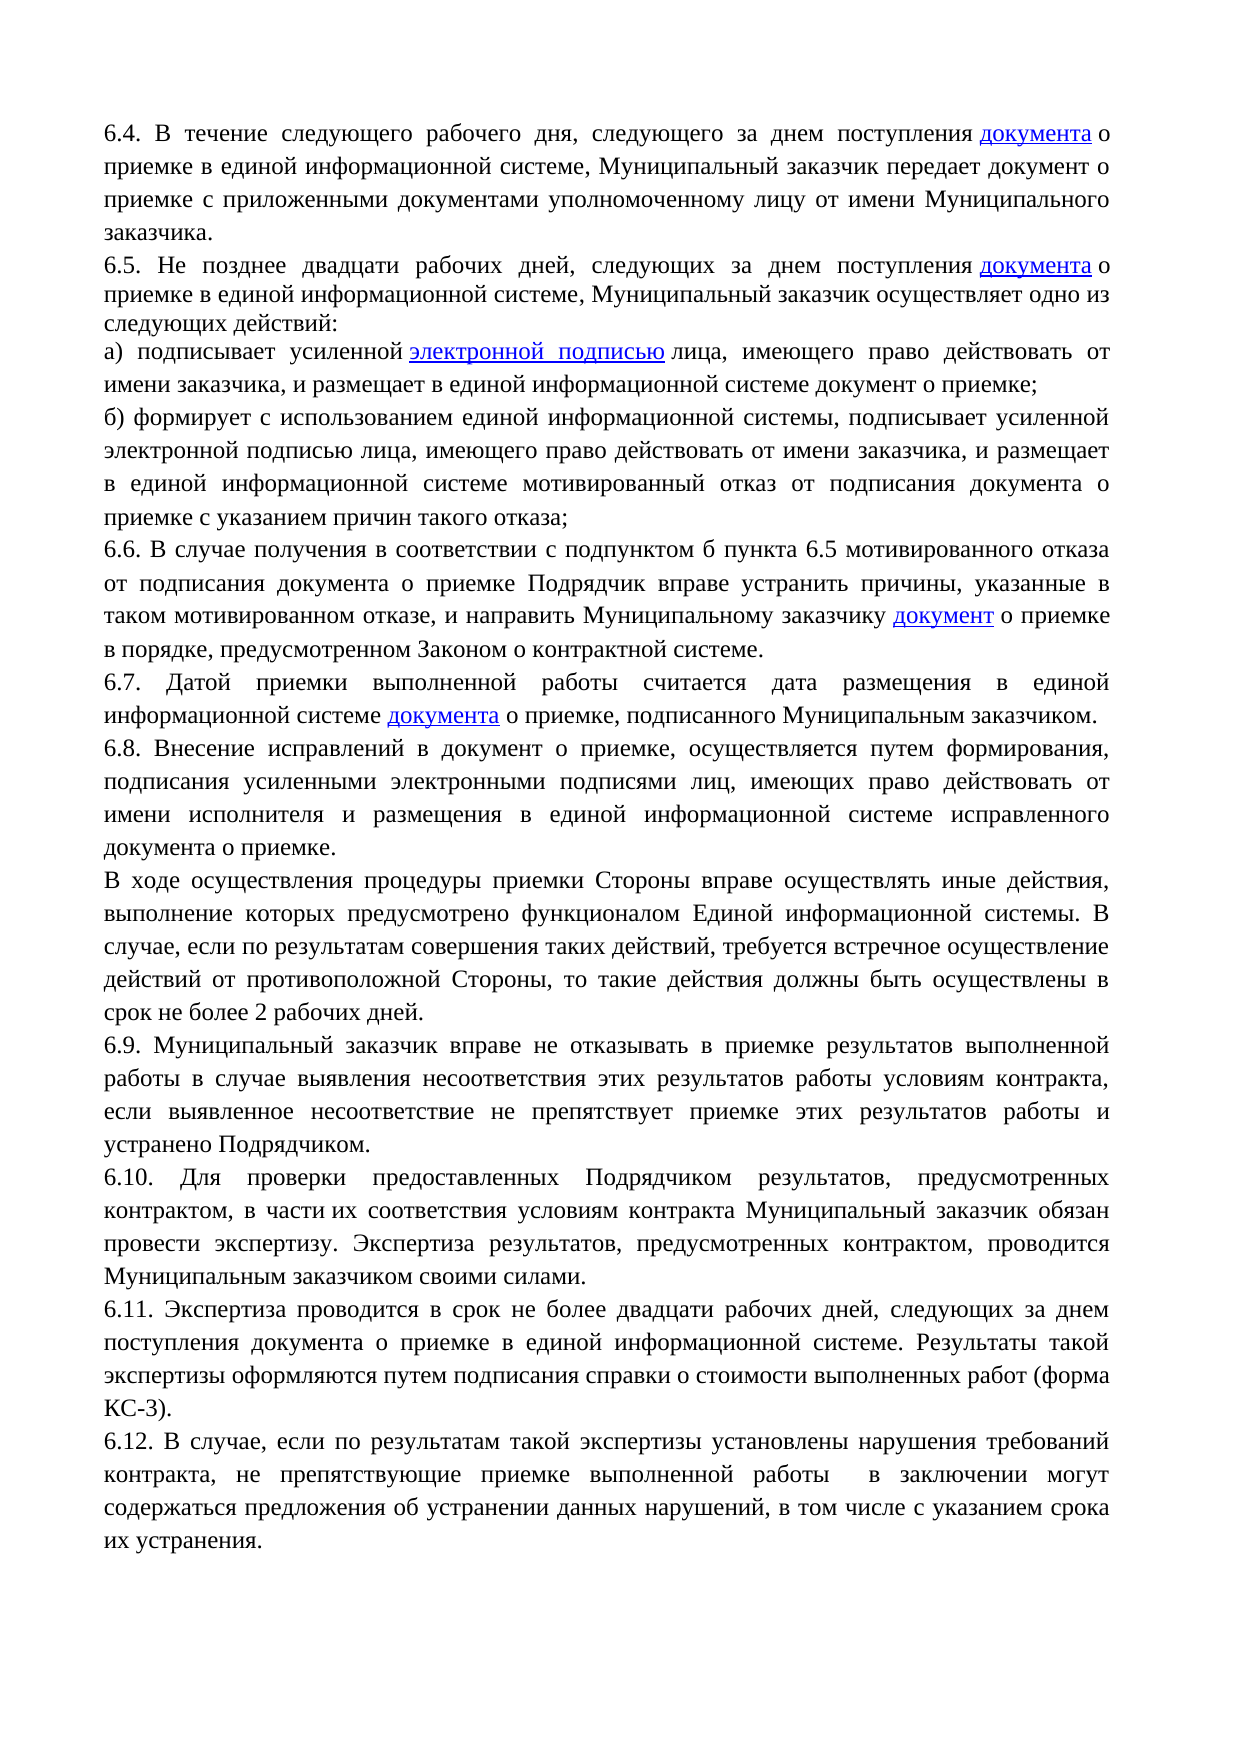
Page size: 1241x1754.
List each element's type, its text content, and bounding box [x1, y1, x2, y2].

text 6.10. Для проверки предоставленных Подрядчиком результатов, предусмотренных контрактом, в части их соответствия условиям контракта Муниципальный заказчик обязан провести экспертизу. Экспертиза результатов, предусмотренных контрактом, проводится Муниципальным заказчиком своими силами. [103, 1251, 1110, 1290]
text 6.4. В течение следующего рабочего дня, следующего за днем поступления документа о приемке в единой информационной системе, Муниципальный заказчик передает документ о приемке с приложенными документами уполномоченному лицу от имени Муниципального заказчика. [103, 118, 1110, 246]
text 6.5. Не позднее двадцати рабочих дней, следующих за днем поступления документа о приемке в единой информационной системе, Муниципальный заказчик осуществляет одно из следующих действий: [103, 250, 1110, 336]
text 6.12. В случае, если по результатам такой экспертизы установлены нарушения требований контракта, не препятствующие приемке выполненной работы в заключении могут содержаться предложения об устранении данных нарушений, в том числе с указанием срока их устранения. [103, 1426, 1110, 1554]
text б) формирует с использованием единой информационной системы, подписывает усиленной электронной подписью лица, имеющего право действовать от имени заказчика, и размещает в единой информационной системе мотивированный отказ от подписания документа о приемке с указанием причин такого отказа; [103, 402, 1110, 530]
text а) подписывает усиленной электронной подписью лица, имеющего право действовать от имени заказчика, и размещает в единой информационной системе документ о приемке; [103, 336, 1110, 398]
text В ходе осуществления процедуры приемки Стороны вправе осуществлять иные действия, выполнение которых предусмотрено функционалом Единой информационной системы. В случае, если по результатам совершения таких действий, требуется встречное осуществление действий от противоположной Стороны, то такие действия должны быть осуществлены в срок не более 2 рабочих дней. [103, 865, 1110, 1026]
text 6.11. Экспертиза проводится в срок не более двадцати рабочих дней, следующих за днем поступления документа о приемке в единой информационной системе. Результаты такой экспертизы оформляются путем подписания справки о стоимости выполненных работ (форма КС-3). [103, 1294, 1110, 1422]
text 6.8. Внесение исправлений в документ о приемке, осуществляется путем формирования, подписания усиленными электронными подписями лиц, имеющих право действовать от имени исполнителя и размещения в единой информационной системе исправленного документа о приемке. [103, 733, 1110, 861]
text 6.10. Для проверки предоставленных Подрядчиком результатов, предусмотренных контрактом, в части их соответствия условиям контракта Муниципальный заказчик обязан провести экспертизу. Экспертиза результатов, предусмотренных контрактом, проводится Муниципальным заказчиком своими силами. [103, 1162, 1110, 1217]
text 6.10. Для проверки предоставленных Подрядчиком результатов, предусмотренных контрактом, в части их соответствия условиям контракта Муниципальный заказчик обязан провести экспертизу. Экспертиза результатов, предусмотренных контрактом, проводится Муниципальным заказчиком своими силами. [103, 1218, 1110, 1250]
text 6.7. Датой приемки выполненной работы считается дата размещения в единой информационной системе документа о приемке, подписанного Муниципальным заказчиком. [103, 667, 1110, 728]
text 6.6. В случае получения в соответствии с подпунктом б пункта 6.5 мотивированного отказа от подписания документа о приемке Подрядчик вправе устранить причины, указанные в таком мотивированном отказе, и направить Муниципальному заказчику документ о приемке в порядке, предусмотренном Законом о контрактной системе. [103, 534, 1110, 662]
text 6.9. Муниципальный заказчик вправе не отказывать в приемке результатов выполненной работы в случае выявления несоответствия этих результатов работы условиям контракта, если выявленное несоответствие не препятствует приемке этих результатов работы и устранено Подрядчиком. [103, 1030, 1110, 1158]
